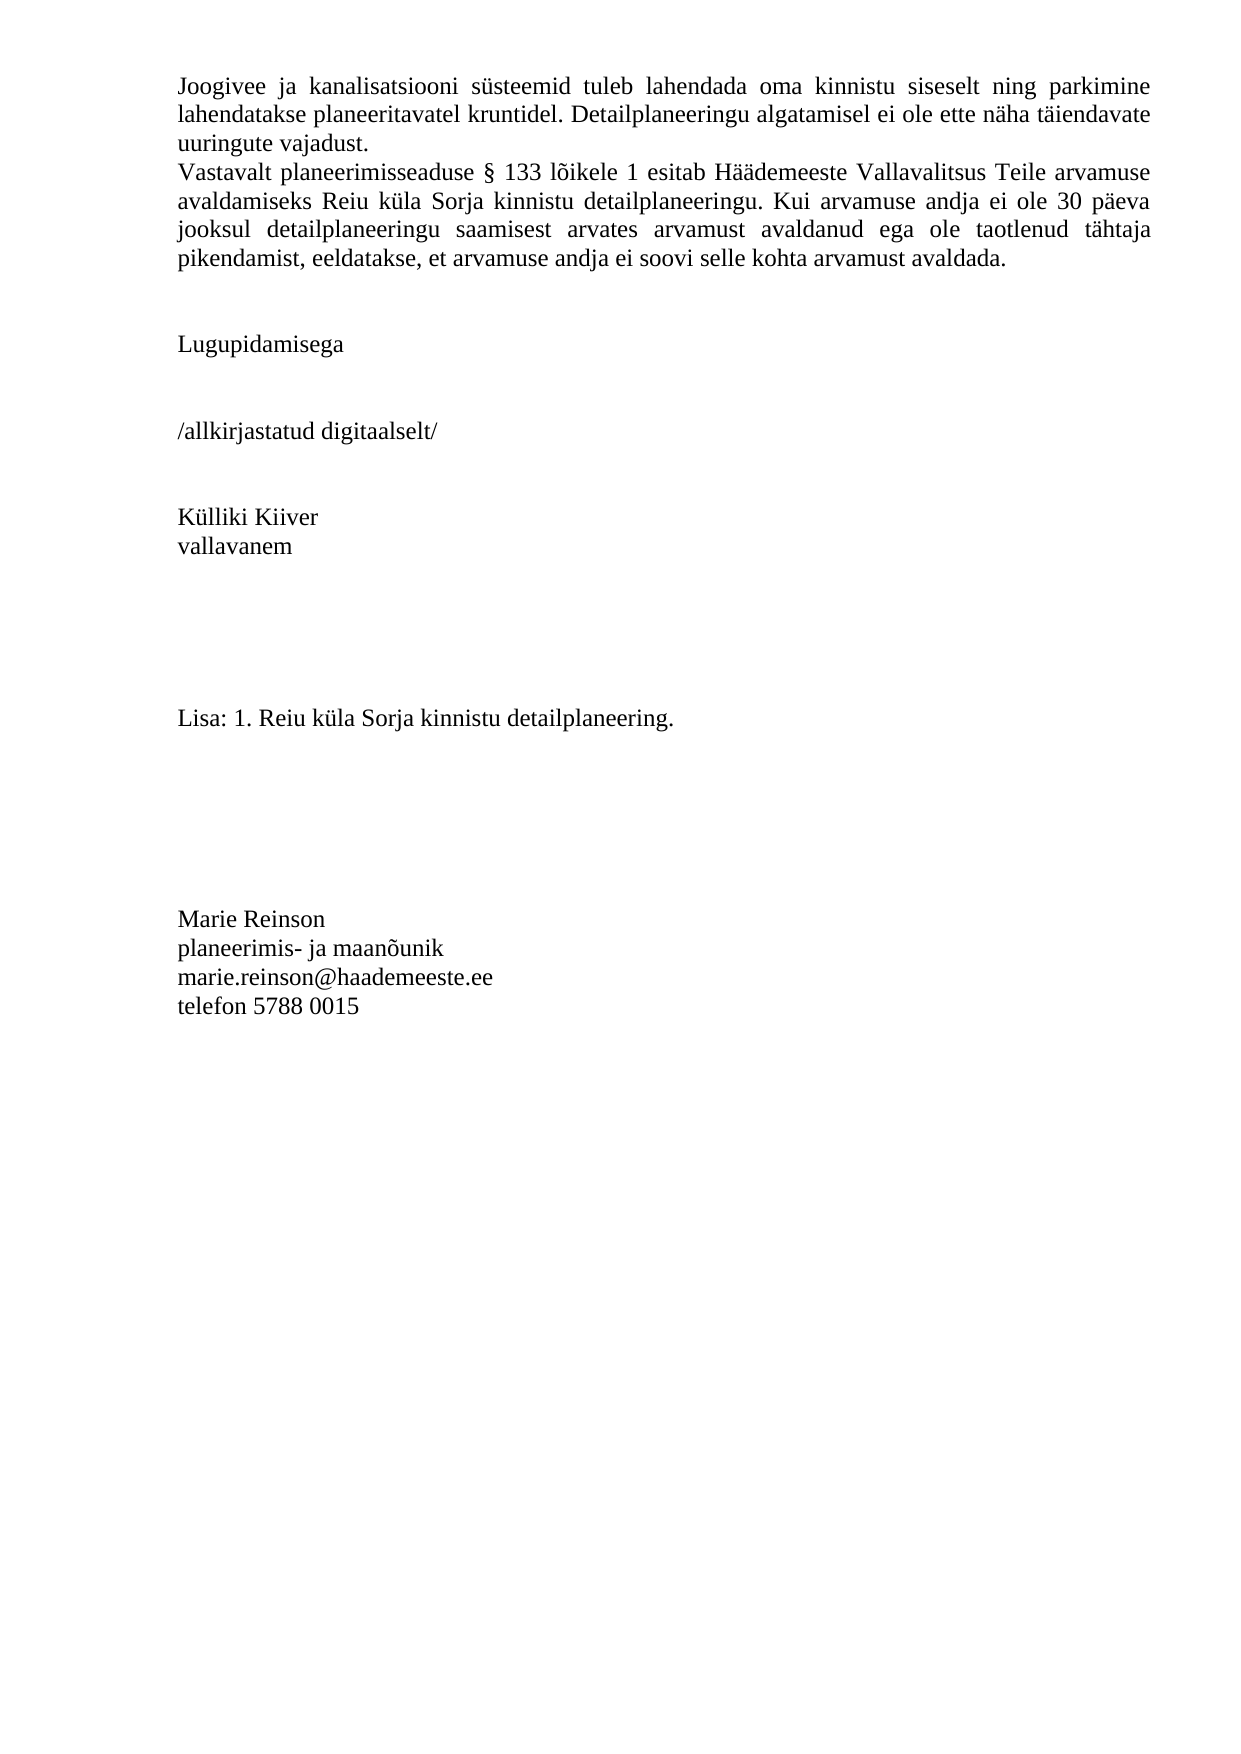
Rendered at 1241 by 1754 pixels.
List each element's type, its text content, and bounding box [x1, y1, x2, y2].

text Lisa: 1. Reiu küla Sorja kinnistu detailplaneering. [177, 703, 1152, 732]
text planeerimis- ja maanõunik [177, 933, 1152, 962]
text Marie Reinson [177, 904, 1152, 933]
text Joogivee ja kanalisatsiooni süsteemid tuleb lahendada oma kinnistu siseselt ning parkimine lahendatakse planeeritavatel kruntidel. Detailplaneeringu algatamisel ei ole ette näha täiendavate uuringute vajadust. [177, 71, 1152, 157]
text Lugupidamisega [177, 329, 1152, 358]
text Vastavalt planeerimisseaduse § 133 lõikele 1 esitab Häädemeeste Vallavalitsus Teile arvamuse avaldamiseks Reiu küla Sorja kinnistu detailplaneeringu. Kui arvamuse andja ei ole 30 päeva jooksul detailplaneeringu saamisest arvates arvamust avaldanud ega ole taotlenud tähtaja pikendamist, eeldatakse, et arvamuse andja ei soovi selle kohta arvamust avaldada. [177, 157, 1152, 272]
text Külliki Kiiver [177, 502, 1152, 531]
text telefon 5788 0015 [177, 991, 1152, 1019]
text /allkirjastatud digitaalselt/ [177, 416, 1152, 444]
text vallavanem [177, 531, 1152, 559]
text marie.reinson@haademeeste.ee [177, 962, 1152, 991]
